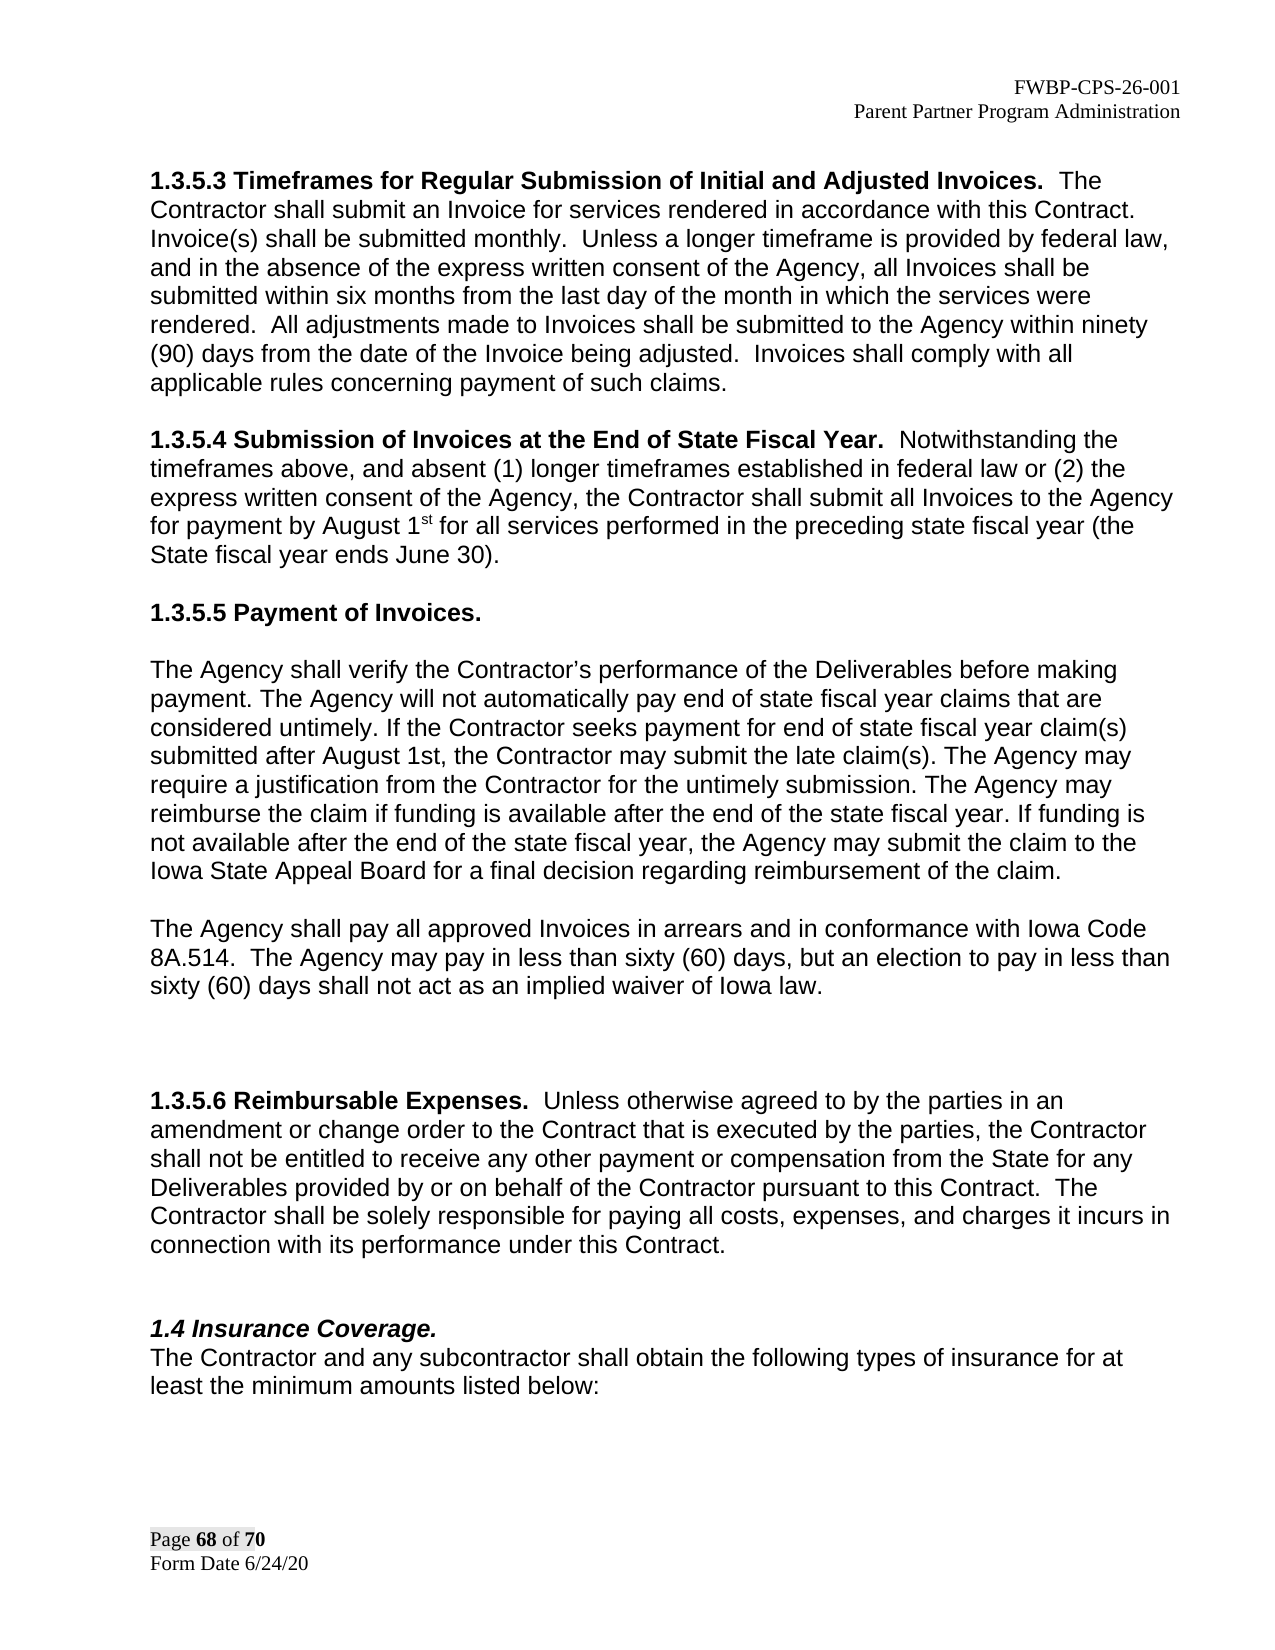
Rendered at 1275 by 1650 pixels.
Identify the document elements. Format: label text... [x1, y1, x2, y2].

text The Agency shall verify the Contractor’s performance of the Deliverables before making payment. The Agency will not automatically pay end of state fiscal year claims that are considered untimely. If the Contractor seeks payment for end of state fiscal year claim(s) submitted after August 1st, the Contractor may submit the late claim(s). The Agency may require a justification from the Contractor for the untimely submission. The Agency may reimburse the claim if funding is available after the end of the state fiscal year. If funding is not available after the end of the state fiscal year, the Agency may submit the claim to the Iowa State Appeal Board for a final decision regarding reimbursement of the claim. [150, 655, 1181, 885]
text The Contractor and any subcontractor shall obtain the following types of insurance for at least the minimum amounts listed below: [150, 1343, 1181, 1400]
text 1.3.5.4 Submission of Invoices at the End of State Fiscal Year. Notwithstanding the timeframes above, and absent (1) longer timeframes established in federal law or (2) the express written consent of the Agency, the Contractor shall submit all Invoices to the Agency for payment by August 1st for all services performed in the preceding state fiscal year (the State fiscal year ends June 30). [150, 425, 1181, 569]
text 1.3.5.3 Timeframes for Regular Submission of Initial and Adjusted Invoices. The Contractor shall submit an Invoice for services rendered in accordance with this Contract. Invoice(s) shall be submitted monthly. Unless a longer timeframe is provided by federal law, and in the absence of the express written consent of the Agency, all Invoices shall be submitted within six months from the last day of the month in which the services were rendered. All adjustments made to Invoices shall be submitted to the Agency within ninety (90) days from the date of the Invoice being adjusted. Invoices shall comply with all applicable rules concerning payment of such claims. [150, 166, 1181, 396]
text 1.3.5.6 Reimbursable Expenses. Unless otherwise agreed to by the parties in an amendment or change order to the Contract that is executed by the parties, the Contractor shall not be entitled to receive any other payment or compensation from the State for any Deliverables provided by or on behalf of the Contractor pursuant to this Contract. The Contractor shall be solely responsible for paying all costs, expenses, and charges it incurs in connection with its performance under this Contract. [150, 1086, 1181, 1259]
text The Agency shall pay all approved Invoices in arrears and in conformance with Iowa Code 8A.514. The Agency may pay in less than sixty (60) days, but an election to pay in less than sixty (60) days shall not act as an implied waiver of Iowa law. [150, 914, 1181, 1000]
text 1.3.5.5 Payment of Invoices. [150, 597, 1181, 626]
text 1.4 Insurance Coverage. [150, 1314, 1181, 1343]
